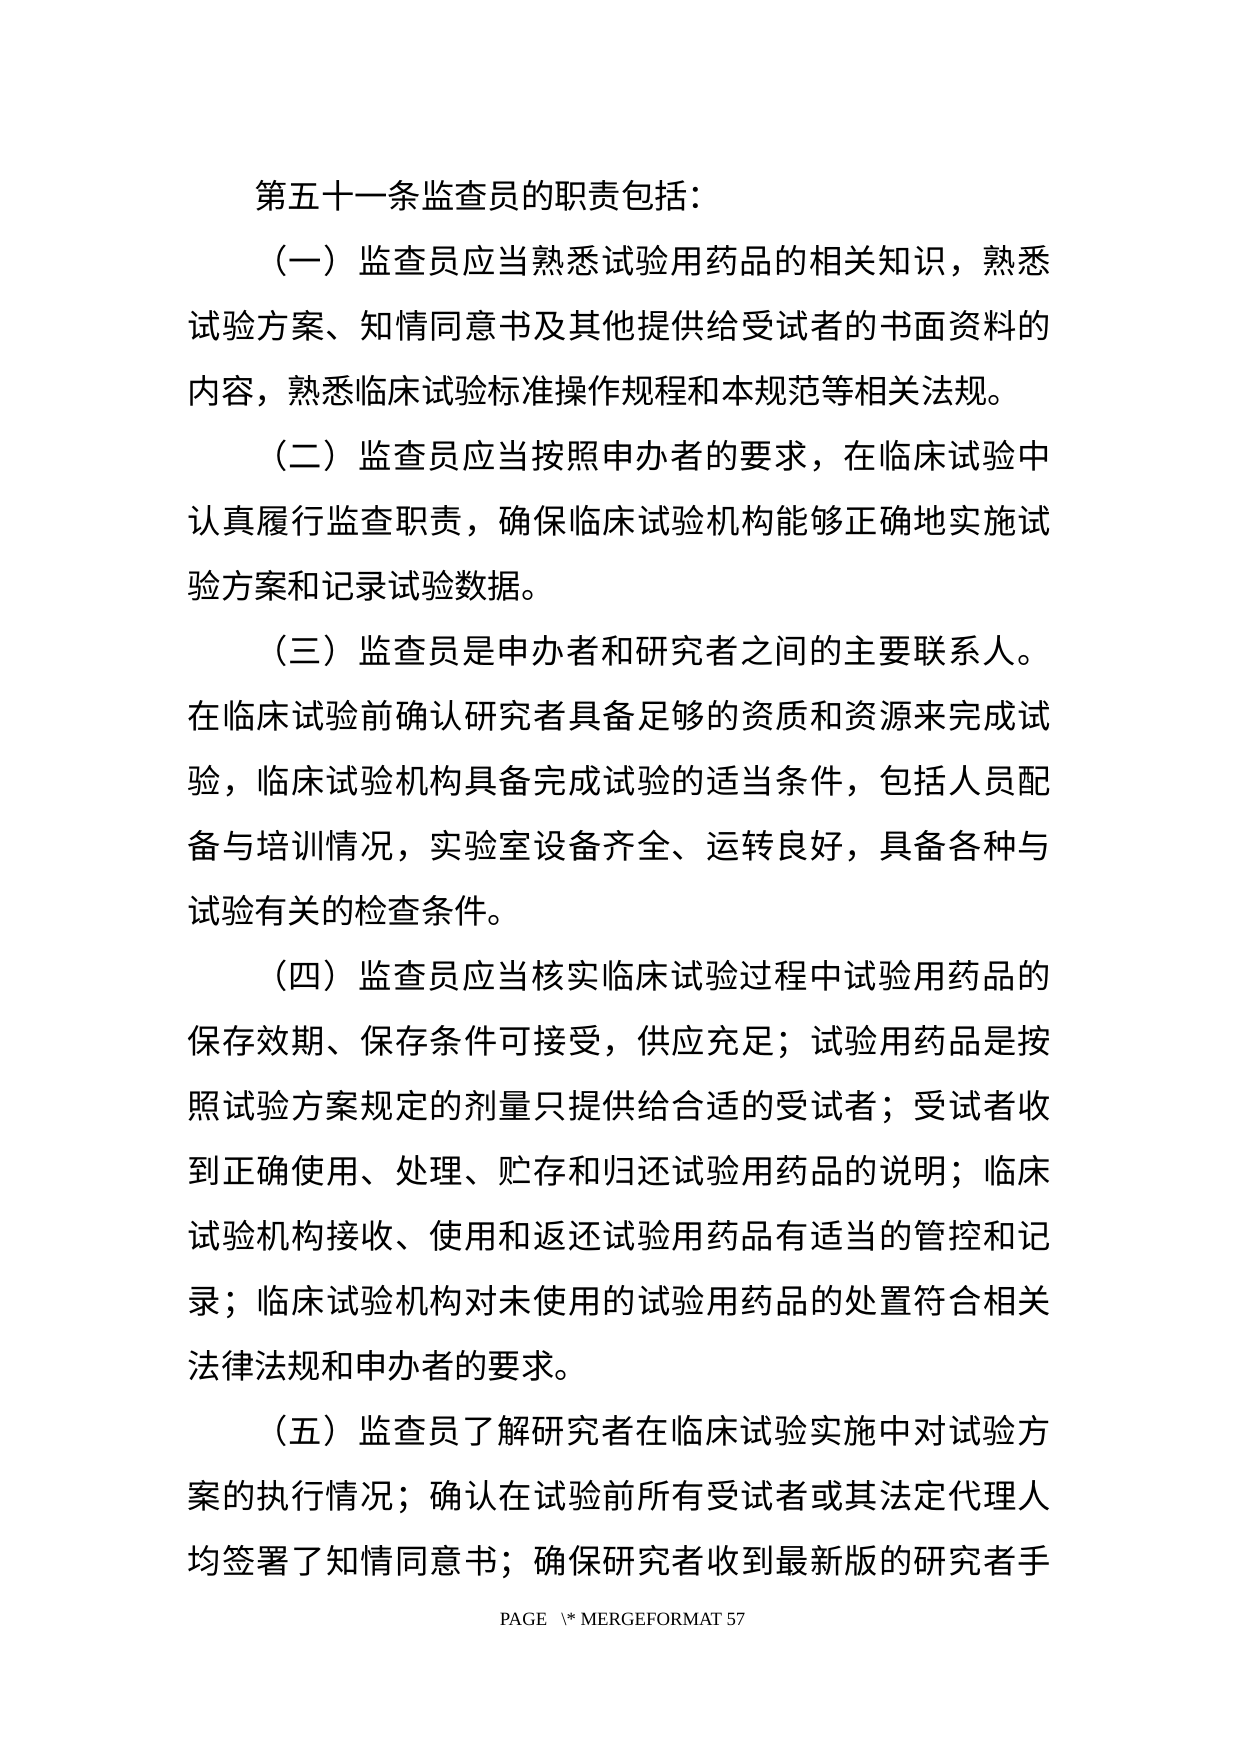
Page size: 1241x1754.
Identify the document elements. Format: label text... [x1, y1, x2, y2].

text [187, 1397, 1053, 1592]
text （四）监查员应当核实临床试验过程中试验用药品的保存效期、保存条件可接受，供应充足；试验用药品是按照试验方案规定的剂量只提供给合适的受试者；受试者收到正确使用、处理、贮存和归还试验用药品的说明；临床试验机构接收、使用和返还试验用药品有适当的管控和记录；临床试验机构对未使用的试验用药品的处置符合相关法律法规和申办者的要求。 [187, 942, 1053, 1397]
text （二）监查员应当按照申办者的要求，在临床试验中认真履行监查职责，确保临床试验机构能够正确地实施试验方案和记录试验数据。 [187, 422, 1053, 617]
text （三）监查员是申办者和研究者之间的主要联系人。在临床试验前确认研究者具备足够的资质和资源来完成试验，临床试验机构具备完成试验的适当条件，包括人员配备与培训情况，实验室设备齐全、运转良好，具备各种与试验有关的检查条件。 [187, 617, 1053, 942]
text （一）监查员应当熟悉试验用药品的相关知识，熟悉试验方案、知情同意书及其他提供给受试者的书面资料的内容，熟悉临床试验标准操作规程和本规范等相关法规。 [187, 227, 1053, 422]
text 第五十一条监查员的职责包括： [187, 162, 1053, 227]
